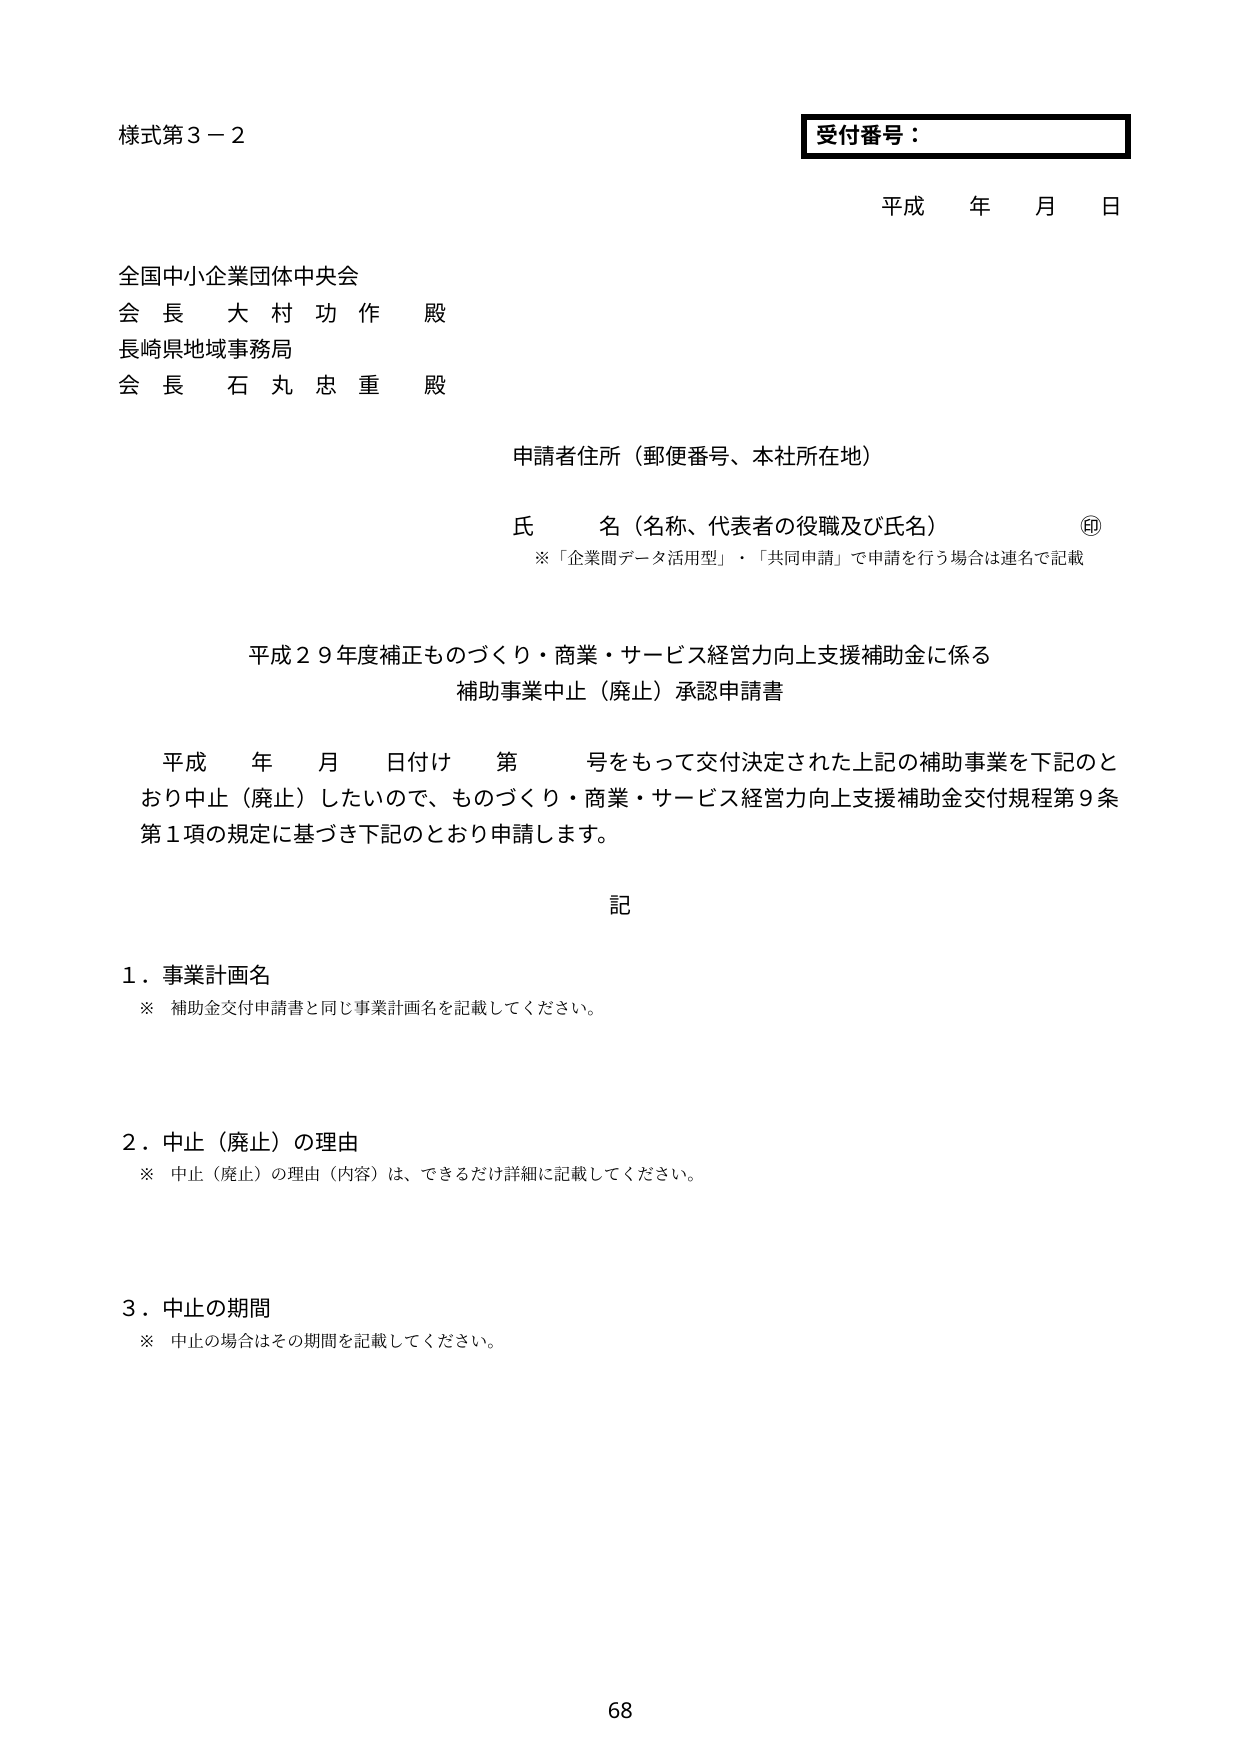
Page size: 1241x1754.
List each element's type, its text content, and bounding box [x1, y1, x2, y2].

text 氏 名（名称、代表者の役職及び氏名） ㊞ [118, 509, 1122, 541]
text 様式第３－２ [118, 118, 801, 150]
text 平成２９年度補正ものづくり・商業・サービス経営力向上支援補助金に係る [118, 638, 1122, 669]
text １．事業計画名 [118, 958, 1122, 990]
text ２．中止（廃止）の理由 [118, 1125, 1122, 1157]
text ※ 中止（廃止）の理由（内容）は、できるだけ詳細に記載してください。 [140, 1161, 1122, 1185]
text 記 [118, 888, 1122, 920]
text ※ 中止の場合はその期間を記載してください。 [140, 1328, 1122, 1352]
text 全国中小企業団体中央会 [118, 259, 1122, 291]
text ※ 補助金交付申請書と同じ事業計画名を記載してください。 [140, 995, 1122, 1019]
text 長崎県地域事務局 [118, 332, 1122, 363]
text 平成 年 月 日付け 第 号をもって交付決定された上記の補助事業を下記のとおり中止（廃止）したいので、ものづくり・商業・サービス経営力向上支援補助金交付規程第９条第１項の規定に基づき下記のとおり申請します。 [118, 745, 1122, 849]
text 申請者住所（郵便番号、本社所在地） [118, 439, 1122, 470]
text 会 長 石 丸 忠 重 殿 [118, 368, 1122, 400]
text ※「企業間データ活用型」・「共同申請」で申請を行う場合は連名で記載 [118, 546, 1122, 569]
text 補助事業中止（廃止）承認申請書 [118, 674, 1122, 706]
text 平成 年 月 日 [118, 189, 1122, 220]
text 会 長 大 村 功 作 殿 [118, 296, 1122, 327]
text ３．中止の期間 [118, 1291, 1122, 1323]
